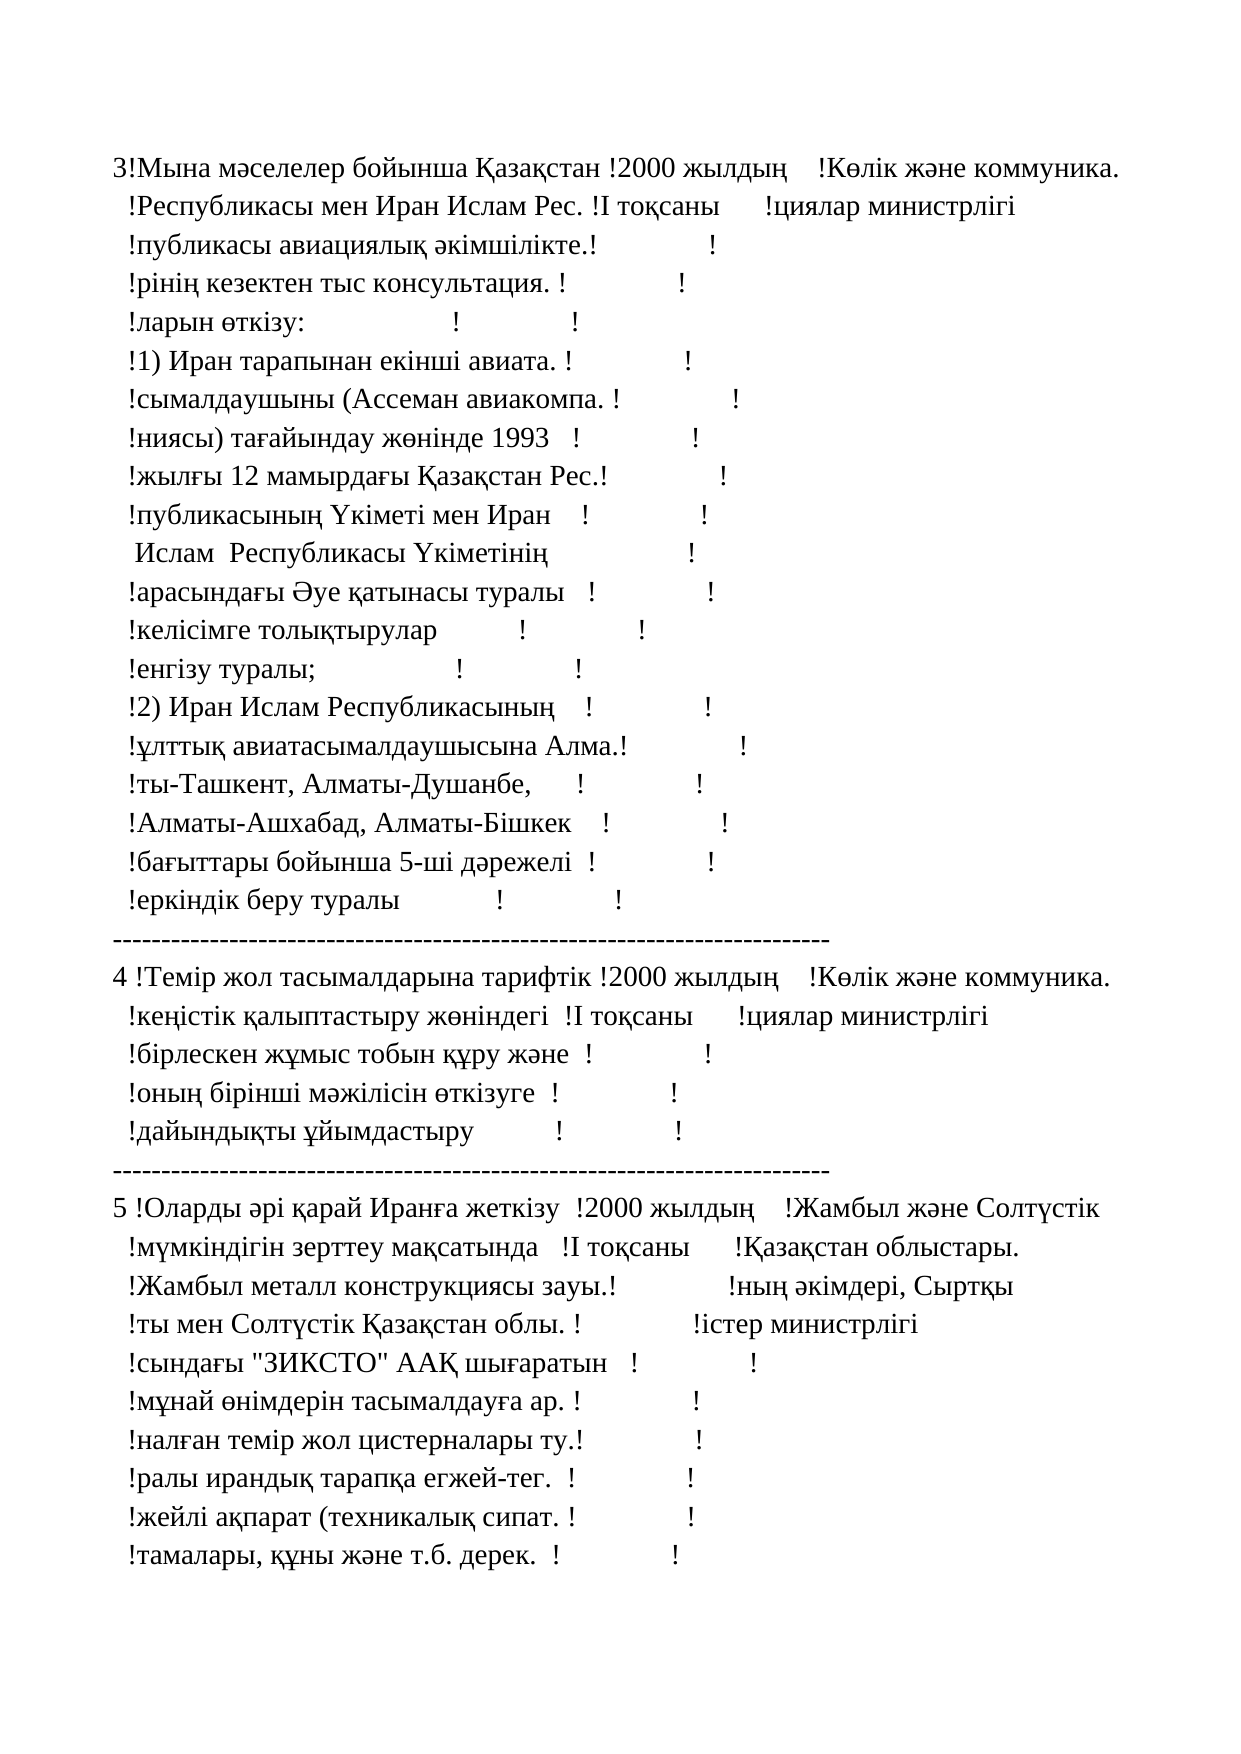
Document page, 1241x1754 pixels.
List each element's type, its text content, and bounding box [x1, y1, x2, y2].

text !оның бірінші мәжілісін өткізуге ! ! [112, 1075, 1128, 1108]
text 3!Мына мәселелер бойынша Қазақстан !2000 жылдың !Көлік және коммуника. [112, 150, 1128, 183]
text Ислам Республикасы Үкіметінің ! [112, 535, 1128, 569]
text !жылғы 12 мамырдағы Қазақстан Рес.! ! [112, 458, 1128, 492]
text !ралы ирандық тарапқа егжей-тег. ! ! [112, 1460, 1128, 1494]
text !Республикасы мен Иран Ислам Рес. !I тоқсаны !циялар министрлігі [112, 188, 1128, 222]
text !Алматы-Ашхабад, Алматы-Бішкек ! ! [112, 805, 1128, 839]
text !дайындықты ұйымдастыру ! ! [112, 1113, 1128, 1147]
text !ларын өткізу: ! ! [112, 304, 1128, 338]
text -------------------------------------------------------------------------- [112, 1152, 1128, 1186]
text !рінің кезектен тыс консультация. ! ! [112, 266, 1128, 299]
text !ты мен Солтүстік Қазақстан облы. ! !істер министрлігі [112, 1306, 1128, 1340]
text !кеңістік қалыптастыру жөніндегі !I тоқсаны !циялар министрлігі [112, 998, 1128, 1031]
text !арасындағы Әуе қатынасы туралы ! ! [112, 574, 1128, 607]
text !публикасының Үкіметі мен Иран ! ! [112, 497, 1128, 530]
text !Жамбыл металл конструкциясы зауы.! !ның әкімдері, Сыртқы [112, 1268, 1128, 1301]
text !жейлі ақпарат (техникалық сипат. ! ! [112, 1499, 1128, 1532]
text !тамалары, құны және т.б. дерек. ! ! [112, 1537, 1128, 1571]
text -------------------------------------------------------------------------- [112, 921, 1128, 954]
text !2) Иран Ислам Республикасының ! ! [112, 689, 1128, 723]
text !сымалдаушыны (Ассеман авиакомпа. ! ! [112, 381, 1128, 415]
text !мүмкіндігін зерттеу мақсатында !I тоқсаны !Қазақстан облыстары. [112, 1229, 1128, 1263]
text !бірлескен жұмыс тобын құру және ! ! [112, 1036, 1128, 1070]
text !сындағы "ЗИКСТО" ААҚ шығаратын ! ! [112, 1345, 1128, 1378]
text !енгізу туралы; ! ! [112, 651, 1128, 684]
text !налған темір жол цистерналары ту.! ! [112, 1422, 1128, 1455]
text !келісімге толықтырулар ! ! [112, 612, 1128, 646]
text !ты-Ташкент, Алматы-Душанбе, ! ! [112, 767, 1128, 800]
text !публикасы авиациялық әкімшілікте.! ! [112, 227, 1128, 261]
text !1) Иран тарапынан екінші авиата. ! ! [112, 343, 1128, 376]
text !еркіндік беру туралы ! ! [112, 882, 1128, 916]
text 4 !Темір жол тасымалдарына тарифтік !2000 жылдың !Көлік және коммуника. [112, 959, 1128, 993]
text !ұлттық авиатасымалдаушысына Алма.! ! [112, 728, 1128, 762]
text 5 !Оларды әрі қарай Иранға жеткізу !2000 жылдың !Жамбыл және Солтүстік [112, 1191, 1128, 1224]
text !бағыттары бойынша 5-ші дәрежелі ! ! [112, 844, 1128, 877]
text !мұнай өнімдерін тасымалдауға ар. ! ! [112, 1383, 1128, 1417]
text !ниясы) тағайындау жөнінде 1993 ! ! [112, 420, 1128, 453]
